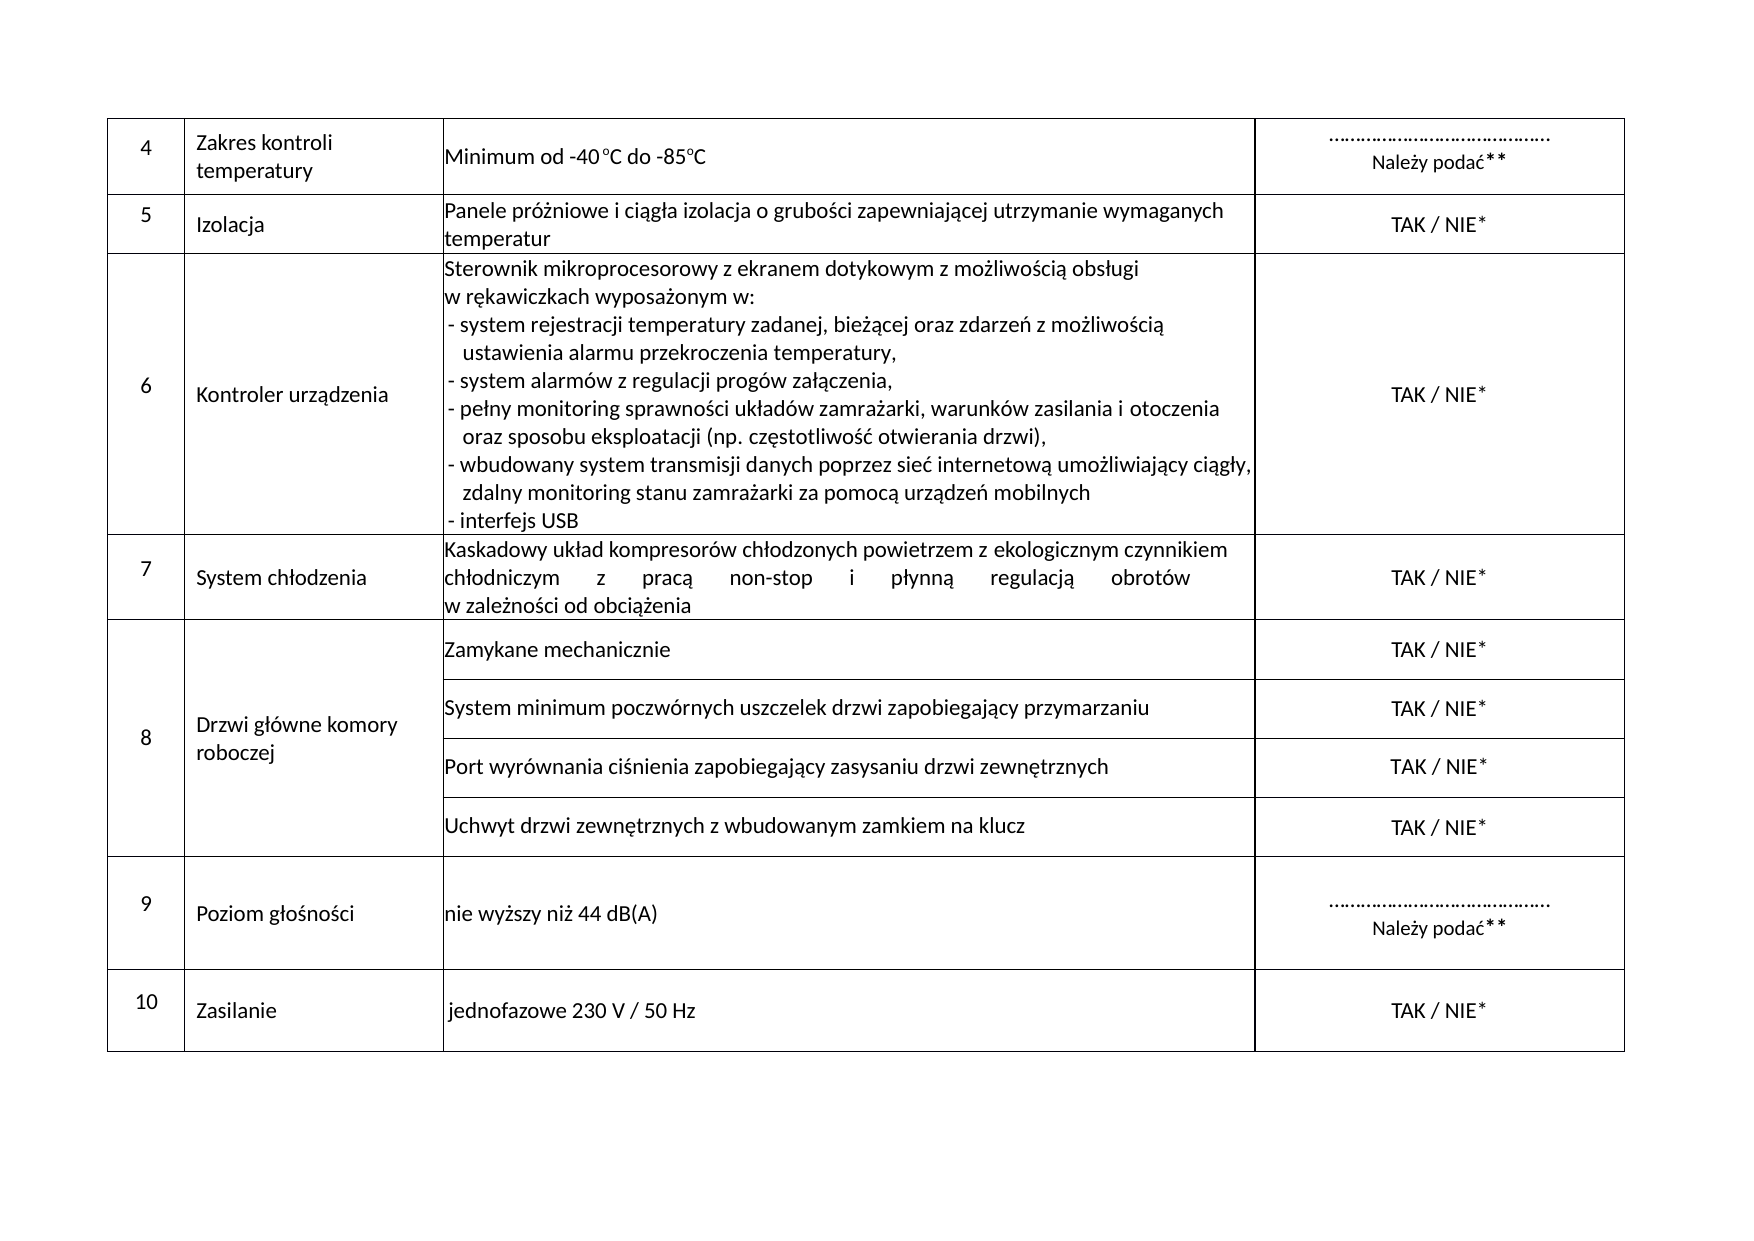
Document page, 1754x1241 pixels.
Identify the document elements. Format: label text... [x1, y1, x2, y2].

table_cell 7 [108, 535, 184, 619]
table_cell nie wyższy niż 44 dB(A) [444, 857, 1254, 969]
table_cell Zamykane mechanicznie [444, 620, 1254, 678]
table_cell Zasilanie [185, 970, 443, 1051]
table_cell System minimum poczwórnych uszczelek drzwi zapobiegający przymarzaniu [444, 680, 1254, 737]
table_cell Izolacja [185, 195, 443, 253]
table_cell …………………………………… Należy podać** [1256, 119, 1624, 194]
table_cell 4 [108, 119, 184, 194]
table_cell 9 [108, 857, 184, 969]
table_cell TAK / NIE* [1256, 739, 1624, 797]
table_cell Drzwi główne komory roboczej [185, 620, 443, 856]
table_cell Kontroler urządzenia [185, 254, 443, 534]
table_cell 5 [108, 195, 184, 253]
table_cell 8 [108, 620, 184, 856]
table_cell TAK / NIE* [1256, 970, 1624, 1051]
table_cell Zakres kontroli temperatury [185, 119, 443, 194]
table_cell Kaskadowy układ kompresorów chłodzonych powietrzem z ekologicznym czynnikiem chłodniczym z pracą non-stop i płynną regulacją obrotów w zależności od obciążenia [444, 535, 1254, 619]
table_cell jednofazowe 230 V / 50 Hz [444, 970, 1254, 1051]
table_cell TAK / NIE* [1256, 195, 1624, 253]
table_cell Port wyrównania ciśnienia zapobiegający zasysaniu drzwi zewnętrznych [444, 739, 1254, 797]
table_cell TAK / NIE* [1256, 535, 1624, 619]
table_cell TAK / NIE* [1256, 798, 1624, 856]
table_cell TAK / NIE* [1256, 254, 1624, 534]
table_cell TAK / NIE* [1256, 620, 1624, 678]
table_cell Minimum od -40 oC do -85oC [444, 119, 1254, 194]
table_cell 10 [108, 970, 184, 1051]
table_cell Sterownik mikroprocesorowy z ekranem dotykowym z możliwością obsługi w rękawiczkach wyposażonym w: - system rejestracji temperatury zadanej, bieżącej oraz zdarzeń z możliwością ustawienia alarmu przekroczenia temperatury, - system alarmów z regulacji progów załączenia, - pełny monitoring sprawności układów zamrażarki, warunków zasilania i otoczenia oraz sposobu eksploatacji (np. częstotliwość otwierania drzwi), - wbudowany system transmisji danych poprzez sieć internetową umożliwiający ciągły, zdalny monitoring stanu zamrażarki za pomocą urządzeń mobilnych - interfejs USB [444, 254, 1254, 534]
table_cell 6 [108, 254, 184, 534]
table_cell Poziom głośności [185, 857, 443, 969]
table_cell System chłodzenia [185, 535, 443, 619]
table_cell …………………………………… Należy podać** [1256, 857, 1624, 969]
table_cell TAK / NIE* [1256, 680, 1624, 737]
table_cell Uchwyt drzwi zewnętrznych z wbudowanym zamkiem na klucz [444, 798, 1254, 856]
table_cell Panele próżniowe i ciągła izolacja o grubości zapewniającej utrzymanie wymaganych temperatur [444, 195, 1254, 253]
